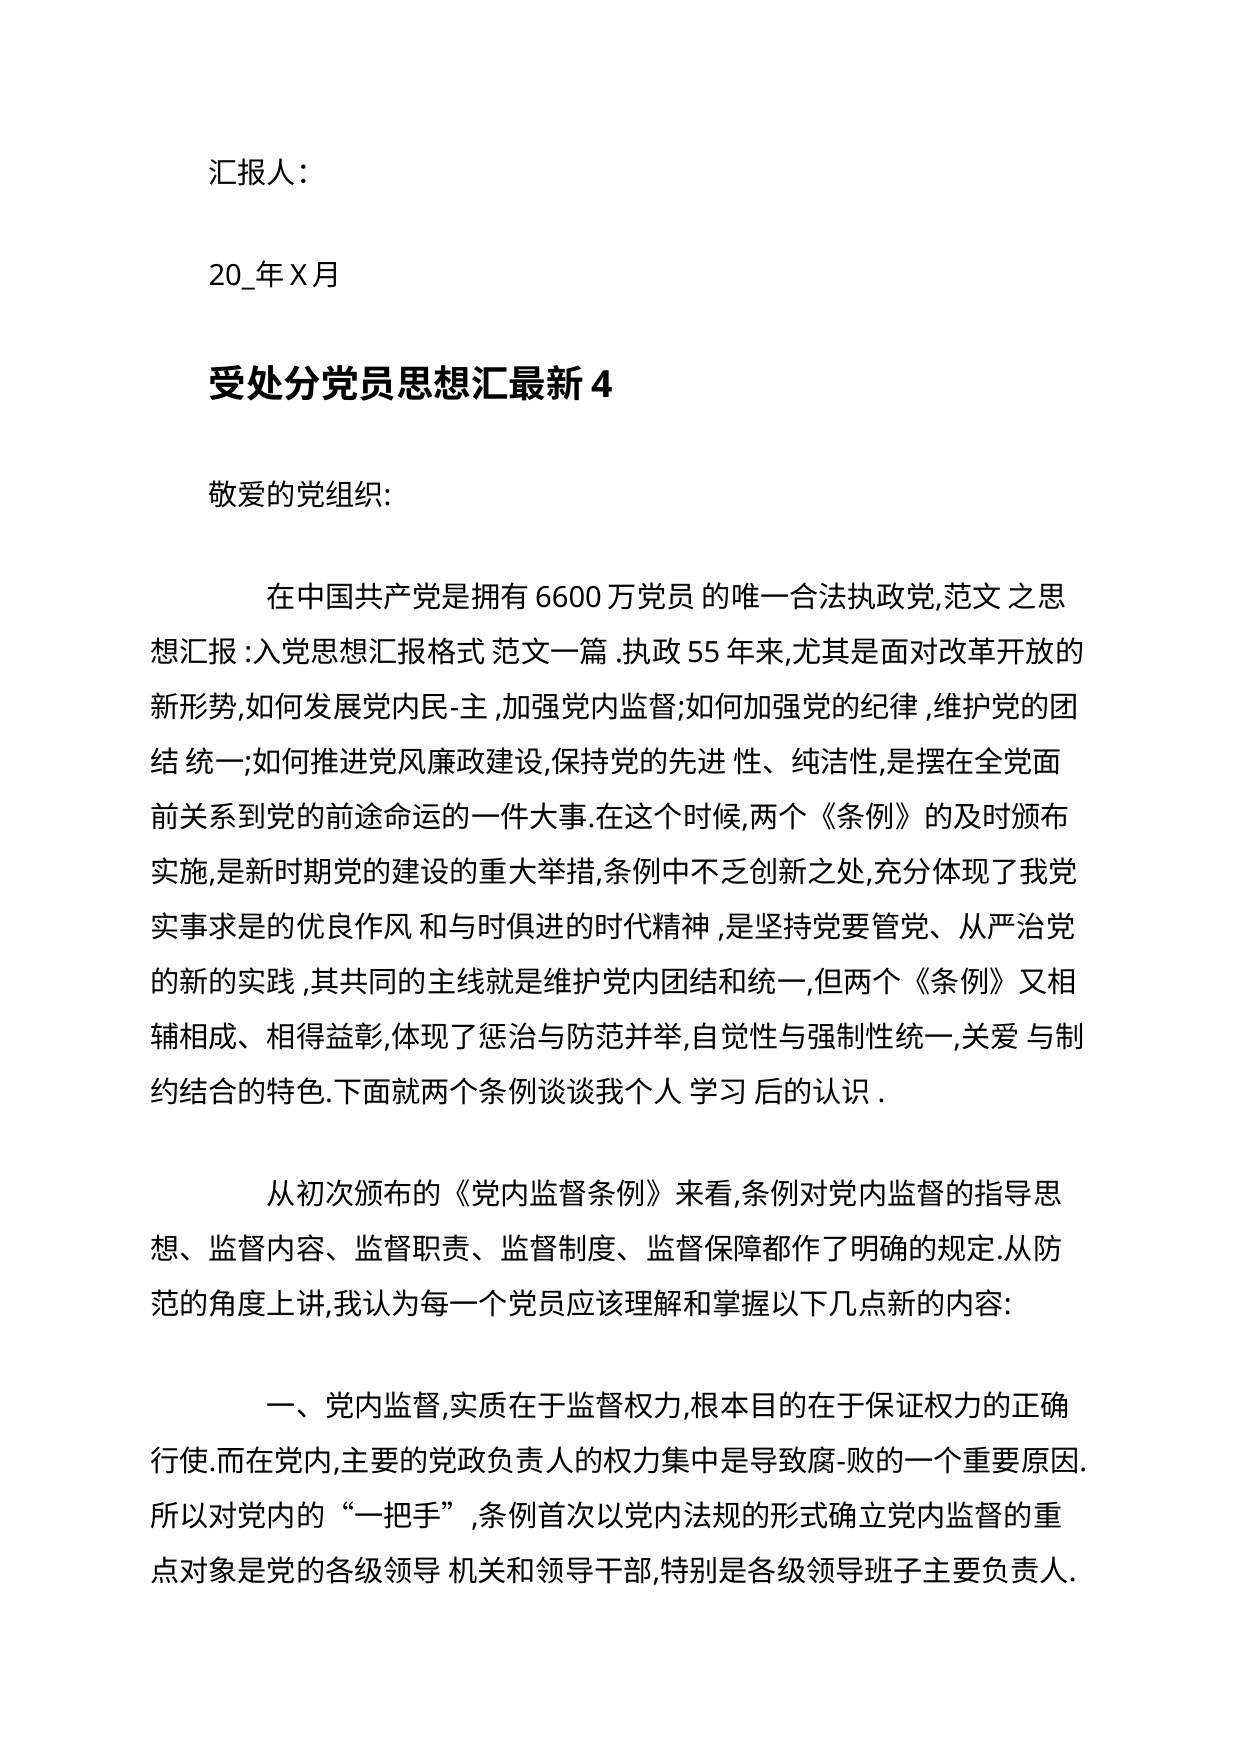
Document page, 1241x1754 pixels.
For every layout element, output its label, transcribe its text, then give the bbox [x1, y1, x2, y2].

text 20_年X月 [150, 252, 1090, 294]
text 从初次颁布的《党内监督条例》来看,条例对党内监督的指导思想、监督内容、监督职责、监督制度、监督保障都作了明确的规定.从防范的角度上讲,我认为每一个党员应该理解和掌握以下几点新的内容: [150, 1170, 1090, 1323]
text 受处分党员思想汇最新4 [150, 354, 1090, 408]
text 汇报人： [150, 150, 1090, 192]
text 在中国共产党是拥有6600万党员 的唯一合法执政党,范文 之思想汇报 :入党思想汇报格式 范文一篇 .执政55年来,尤其是面对改革开放的新形势,如何发展党内民-主 ,加强党内监督;如何加强党的纪律 ,维护党的团结 统一;如何推进党风廉政建设,保持党的先进 性、纯洁性,是摆在全党面前关系到党的前途命运的一件大事.在这个时候,两个《条例》的及时颁布实施,是新时期党的建设的重大举措,条例中不乏创新之处,充分体现了我党实事求是的优良作风 和与时俱进的时代精神 ,是坚持党要管党、从严治党的新的实践 ,其共同的主线就是维护党内团结和统一,但两个《条例》又相辅相成、相得益彰,体现了惩治与防范并举,自觉性与强制性统一,关爱 与制约结合的特色.下面就两个条例谈谈我个人 学习 后的认识 . [150, 573, 1090, 1111]
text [150, 1382, 1090, 1590]
text 敬爱的党组织: [150, 471, 1090, 514]
